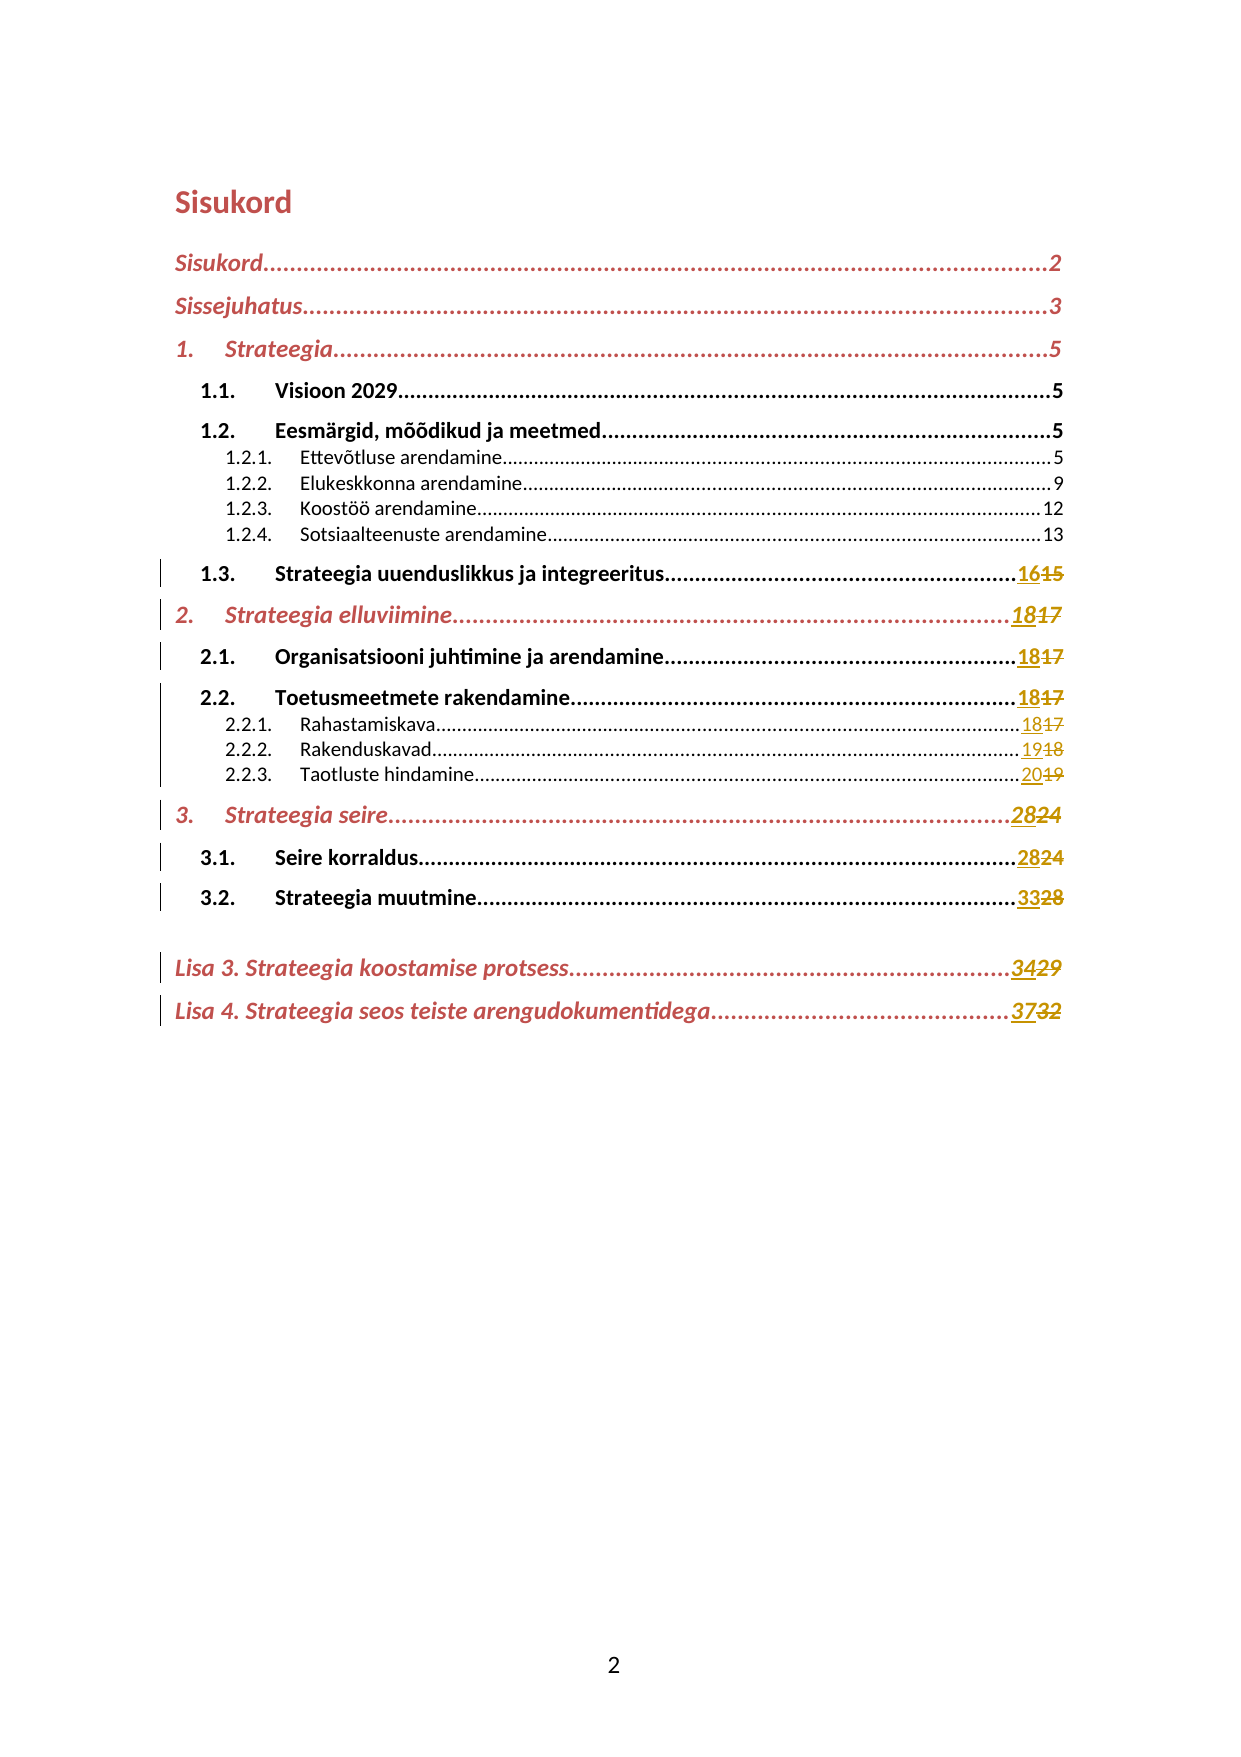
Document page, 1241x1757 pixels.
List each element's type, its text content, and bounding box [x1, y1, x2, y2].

subtitle Sisukord [175, 181, 1053, 222]
